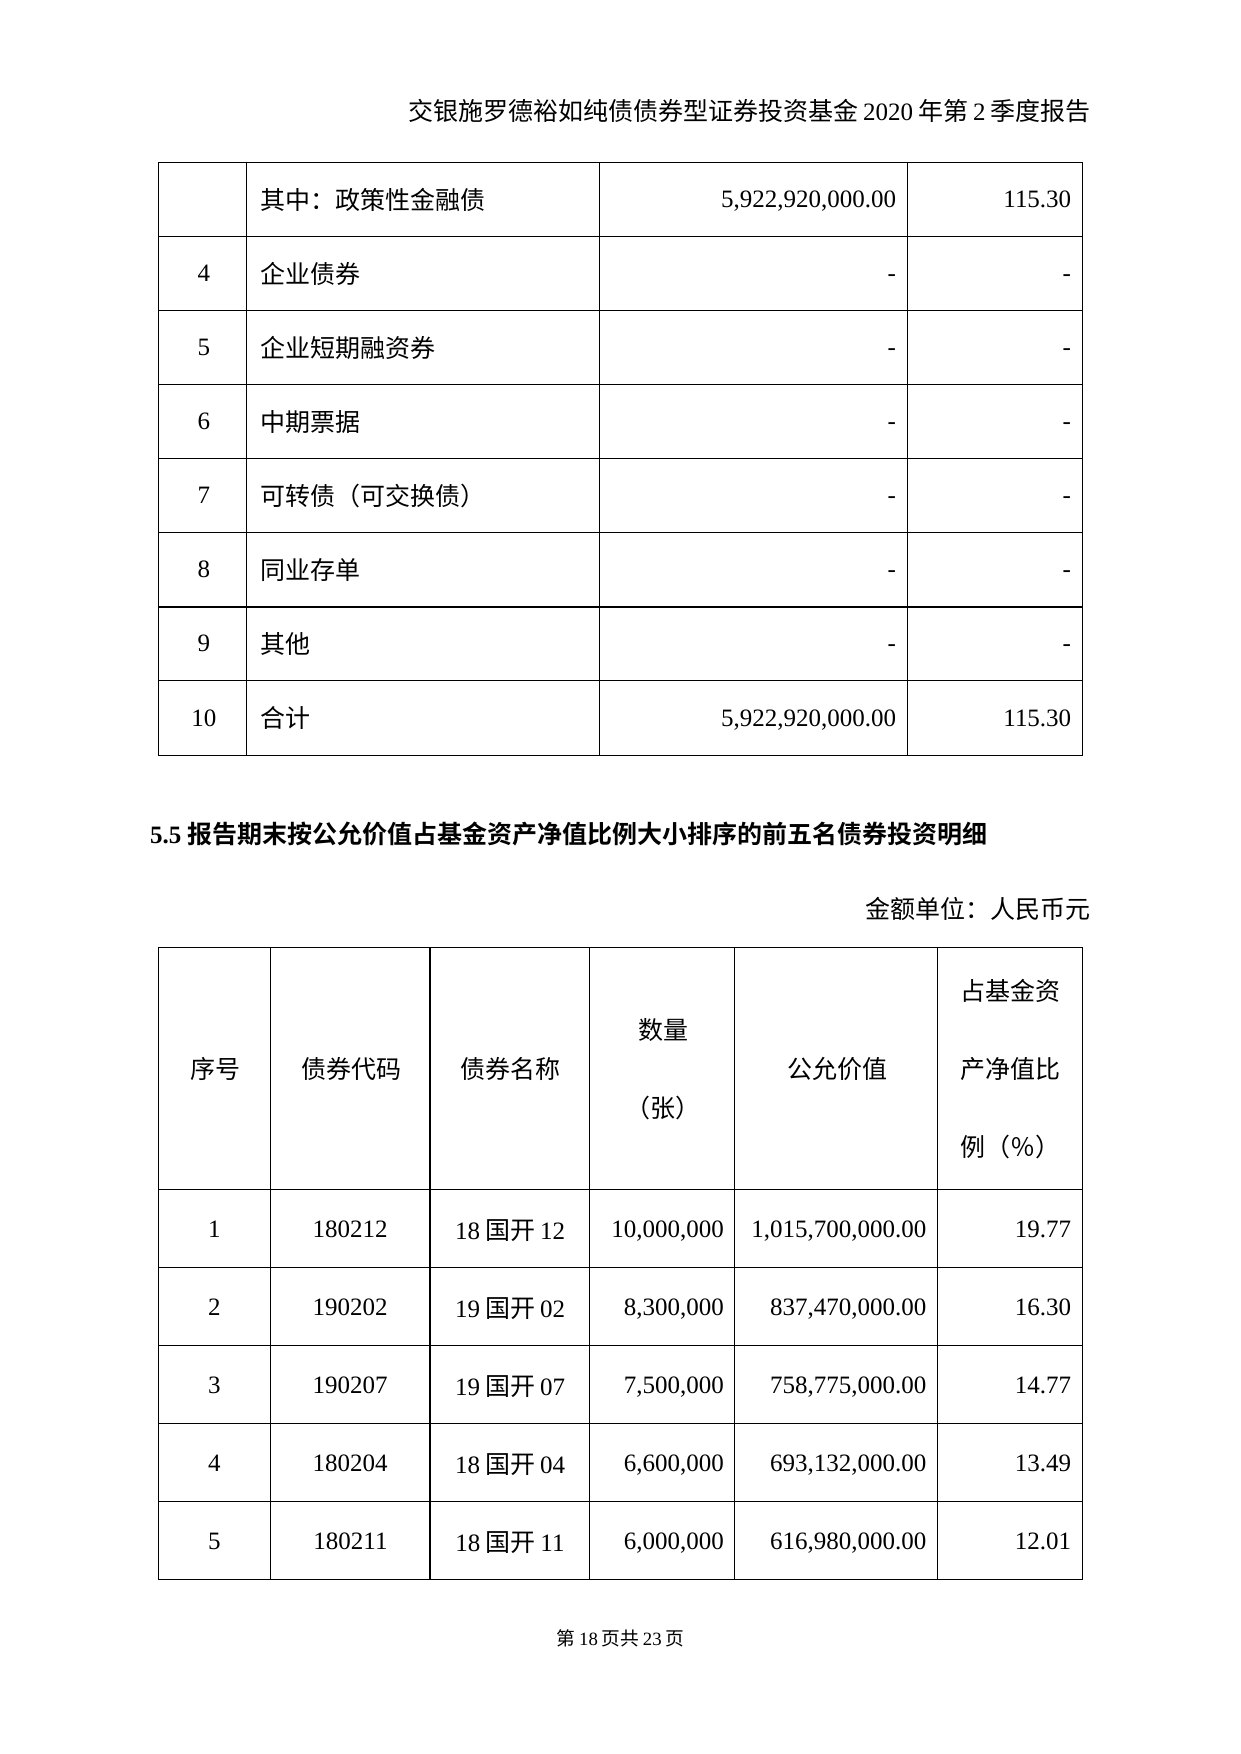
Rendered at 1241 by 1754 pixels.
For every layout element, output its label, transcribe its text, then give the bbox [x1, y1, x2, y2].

table_cell 可转债（可交换债） [247, 459, 599, 532]
table_cell 19.77 [938, 1190, 1082, 1267]
table_cell 18国开12 [431, 1190, 589, 1267]
table_cell 8,300,000 [590, 1268, 734, 1345]
table_cell 5 [159, 1502, 270, 1578]
table_cell 6,600,000 [590, 1424, 734, 1501]
table_cell 其中：政策性金融债 [247, 163, 599, 236]
table_cell 10,000,000 [590, 1190, 734, 1267]
table_cell 8 [159, 533, 246, 606]
table_cell - [908, 311, 1082, 384]
table_cell - [908, 459, 1082, 532]
table_cell - [600, 608, 907, 680]
table_cell 企业债券 [247, 237, 599, 310]
table_cell 19国开02 [431, 1268, 589, 1345]
table_cell 4 [159, 1424, 270, 1501]
table_cell 2 [159, 1268, 270, 1345]
table_cell 6 [159, 385, 246, 458]
table_cell 企业短期融资券 [247, 311, 599, 384]
table_cell 18国开04 [431, 1424, 589, 1501]
table_cell 180212 [271, 1190, 429, 1267]
table_cell 14.77 [938, 1346, 1082, 1423]
table_cell 1 [159, 1190, 270, 1267]
table_cell - [908, 608, 1082, 680]
table_cell 115.30 [908, 681, 1082, 754]
text 金额单位：人民币元 [150, 875, 1090, 940]
table_cell - [908, 237, 1082, 310]
table_cell 16.30 [938, 1268, 1082, 1345]
table_cell 5,922,920,000.00 [600, 681, 907, 754]
table_cell 合计 [247, 681, 599, 754]
table_cell 837,470,000.00 [735, 1268, 937, 1345]
table_cell 693,132,000.00 [735, 1424, 937, 1501]
table_cell 616,980,000.00 [735, 1502, 937, 1578]
table_cell - [600, 385, 907, 458]
table_cell 10 [159, 681, 246, 754]
table_cell 同业存单 [247, 533, 599, 606]
table_header 公允价值 [735, 948, 937, 1189]
table_cell 6,000,000 [590, 1502, 734, 1578]
table_header 占基金资产净值比例（％） [938, 948, 1082, 1189]
table_cell 190202 [271, 1268, 429, 1345]
table_cell - [908, 385, 1082, 458]
table_cell 4 [159, 237, 246, 310]
text 5.5 报告期末按公允价值占基金资产净值比例大小排序的前五名债券投资明细 [150, 800, 1090, 865]
table_cell 1,015,700,000.00 [735, 1190, 937, 1267]
table_cell 5,922,920,000.00 [600, 163, 907, 236]
table_cell 180211 [271, 1502, 429, 1578]
table_cell 758,775,000.00 [735, 1346, 937, 1423]
table_cell 7 [159, 459, 246, 532]
table_cell 5 [159, 311, 246, 384]
table_cell - [908, 533, 1082, 606]
table_cell 12.01 [938, 1502, 1082, 1578]
table_header 数量（张） [590, 948, 734, 1189]
table_cell - [600, 533, 907, 606]
table_cell 19国开07 [431, 1346, 589, 1423]
table_cell 18国开11 [431, 1502, 589, 1578]
table_cell [159, 163, 246, 236]
table_cell 其他 [247, 608, 599, 680]
table_cell 190207 [271, 1346, 429, 1423]
table_cell 115.30 [908, 163, 1082, 236]
table_cell 9 [159, 608, 246, 680]
table_cell - [600, 311, 907, 384]
table_cell - [600, 459, 907, 532]
table_cell 7,500,000 [590, 1346, 734, 1423]
table_header 债券代码 [271, 948, 429, 1189]
table_cell 中期票据 [247, 385, 599, 458]
table_cell 180204 [271, 1424, 429, 1501]
table_cell 3 [159, 1346, 270, 1423]
table_header 序号 [159, 948, 270, 1189]
table_cell - [600, 237, 907, 310]
table_header 债券名称 [431, 948, 589, 1189]
table_cell 13.49 [938, 1424, 1082, 1501]
